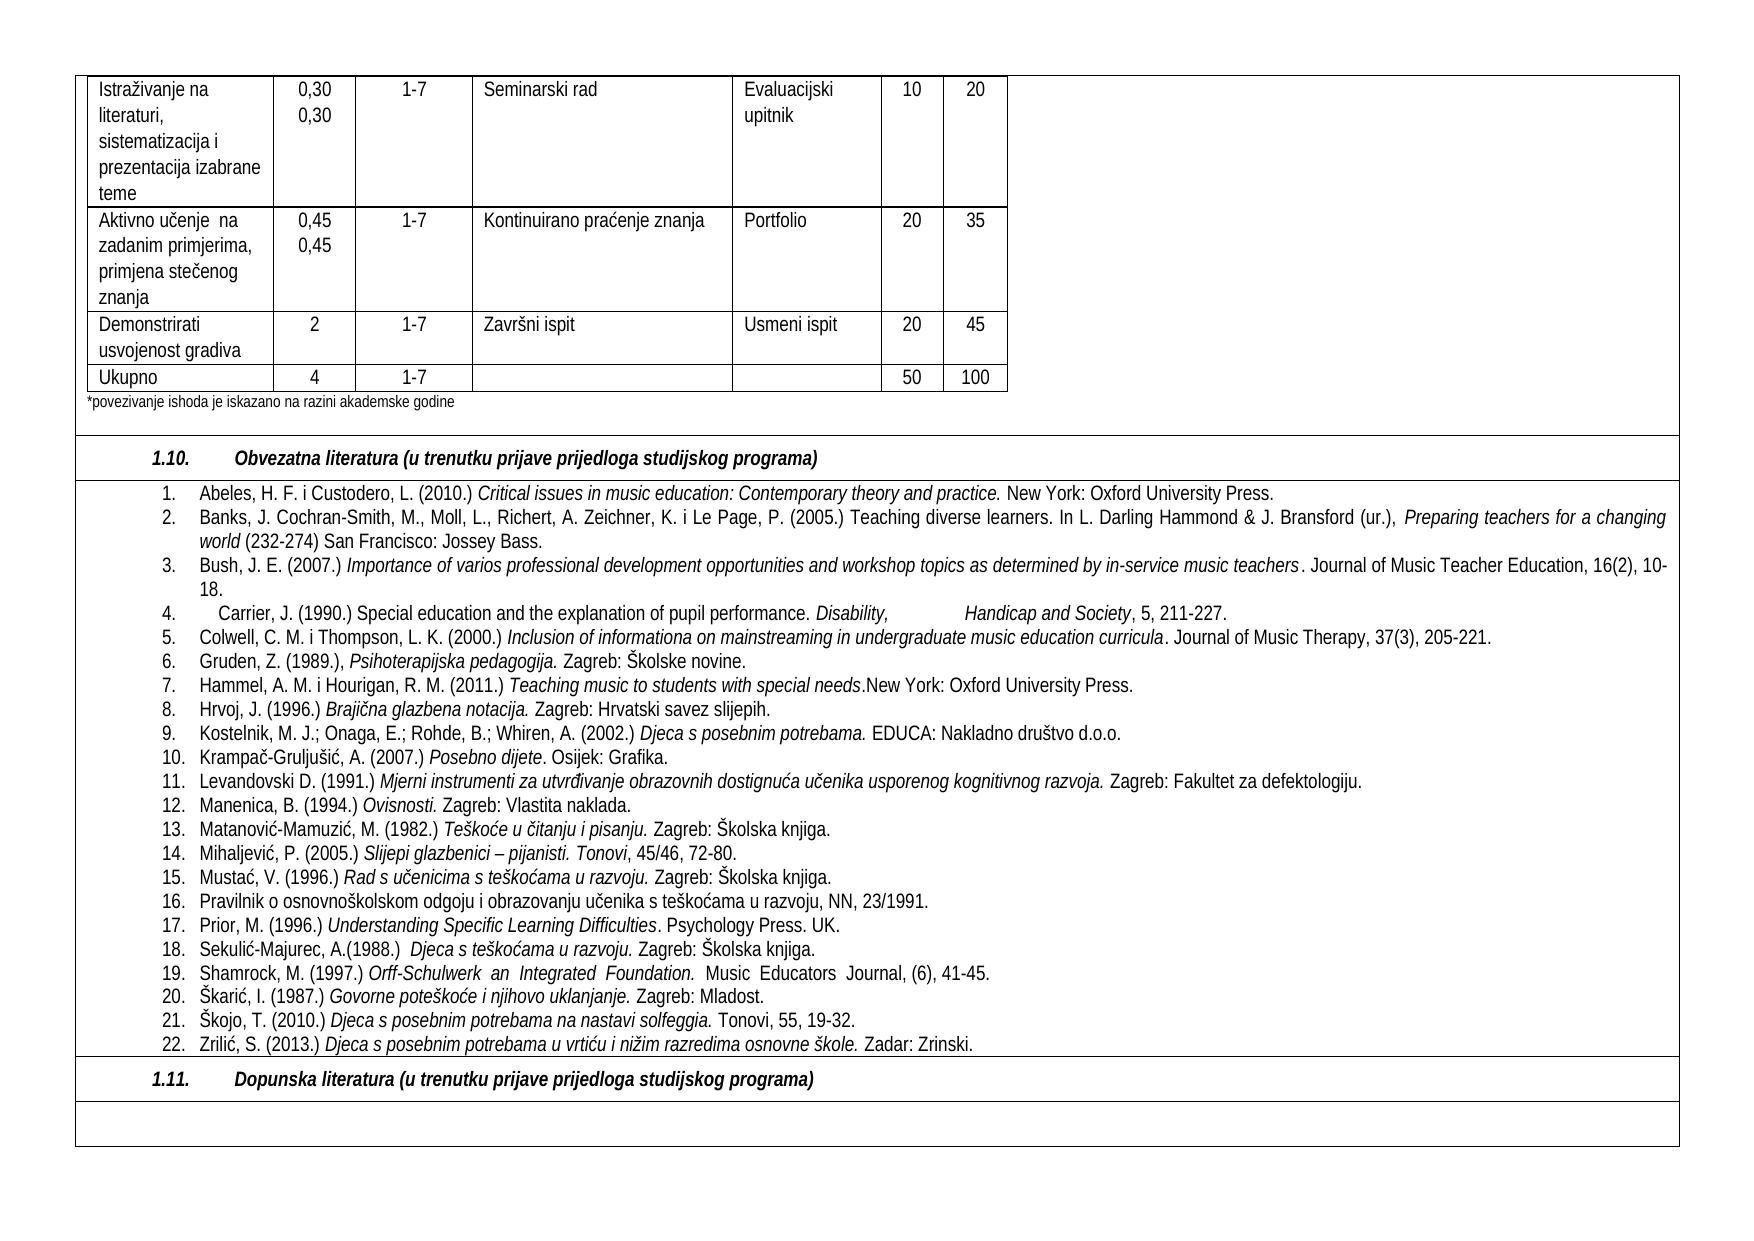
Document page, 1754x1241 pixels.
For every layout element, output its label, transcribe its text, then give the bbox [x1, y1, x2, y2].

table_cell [76, 76, 1679, 435]
table_cell Dopunska literatura (u trenutku prijave prijedloga studijskog programa) [76, 1057, 1679, 1101]
table_cell Obvezatna literatura (u trenutku prijave prijedloga studijskog programa) [76, 436, 1679, 480]
table_cell Abeles, H. F. i Custodero, L. (2010.) Critical issues in music education: Contemporary theory and practice. New York: Oxford University Press. Banks, J. Cochran-Smith, M., Moll, L., Richert, A. Zeichner, K. i Le Page, P. (2005.) Teaching diverse learners. In L. Darling Hammond & J. Bransford (ur.), Preparing teachers for a changing world (232-274) San Francisco: Jossey Bass. Bush, J. E. (2007.) Importance of varios professional development opportunities and workshop topics as determined by in-service music teachers. Journal of Music Teacher Education, 16(2), 10-18. Carrier, J. (1990.) Special education and the explanation of pupil performance. Disability, Handicap and Society, 5, 211-227. Colwell, C. M. i Thompson, L. K. (2000.) Inclusion of informationa on mainstreaming in undergraduate music education curricula. Journal of Music Therapy, 37(3), 205-221. Gruden, Z. (1989.), Psihoterapijska pedagogija. Zagreb: Školske novine. Hammel, A. M. i Hourigan, R. M. (2011.) Teaching music to students with special needs.New York: Oxford University Press. Hrvoj, J. (1996.) Brajična glazbena notacija. Zagreb: Hrvatski savez slijepih. Kostelnik, M. J.; Onaga, E.; Rohde, B.; Whiren, A. (2002.) Djeca s posebnim potrebama. EDUCA: Nakladno društvo d.o.o. Krampač-Gruljušić, A. (2007.) Posebno dijete. Osijek: Grafika. Levandovski D. (1991.) Mjerni instrumenti za utvrđivanje obrazovnih dostignuća učenika usporenog kognitivnog razvoja. Zagreb: Fakultet za defektologiju. Manenica, B. (1994.) Ovisnosti. Zagreb: Vlastita naklada. Matanović-Mamuzić, M. (1982.) Teškoće u čitanju i pisanju. Zagreb: Školska knjiga. Mihaljević, P. (2005.) Slijepi glazbenici – pijanisti. Tonovi, 45/46, 72-80. Mustać, V. (1996.) Rad s učenicima s teškoćama u razvoju. Zagreb: Školska knjiga. Pravilnik o osnovnoškolskom odgoju i obrazovanju učenika s teškoćama u razvoju, NN, 23/1991. Prior, M. (1996.) Understanding Specific Learning Difficulties. Psychology Press. UK. Sekulić-Majurec, A.(1988.) Djeca s teškoćama u razvoju. Zagreb: Školska knjiga. Shamrock, M. (1997.) Orff-Schulwerk an Integrated Foundation. Music Educators Journal, (6), 41-45. Škarić, I. (1987.) Govorne poteškoće i njihovo uklanjanje. Zagreb: Mladost. Škojo, T. (2010.) Djeca s posebnim potrebama na nastavi solfeggia. Tonovi, 55, 19-32. Zrilić, S. (2013.) Djeca s posebnim potrebama u vrtiću i nižim razredima osnovne škole. Zadar: Zrinski. [76, 481, 1679, 1056]
table_cell [76, 1102, 1679, 1146]
